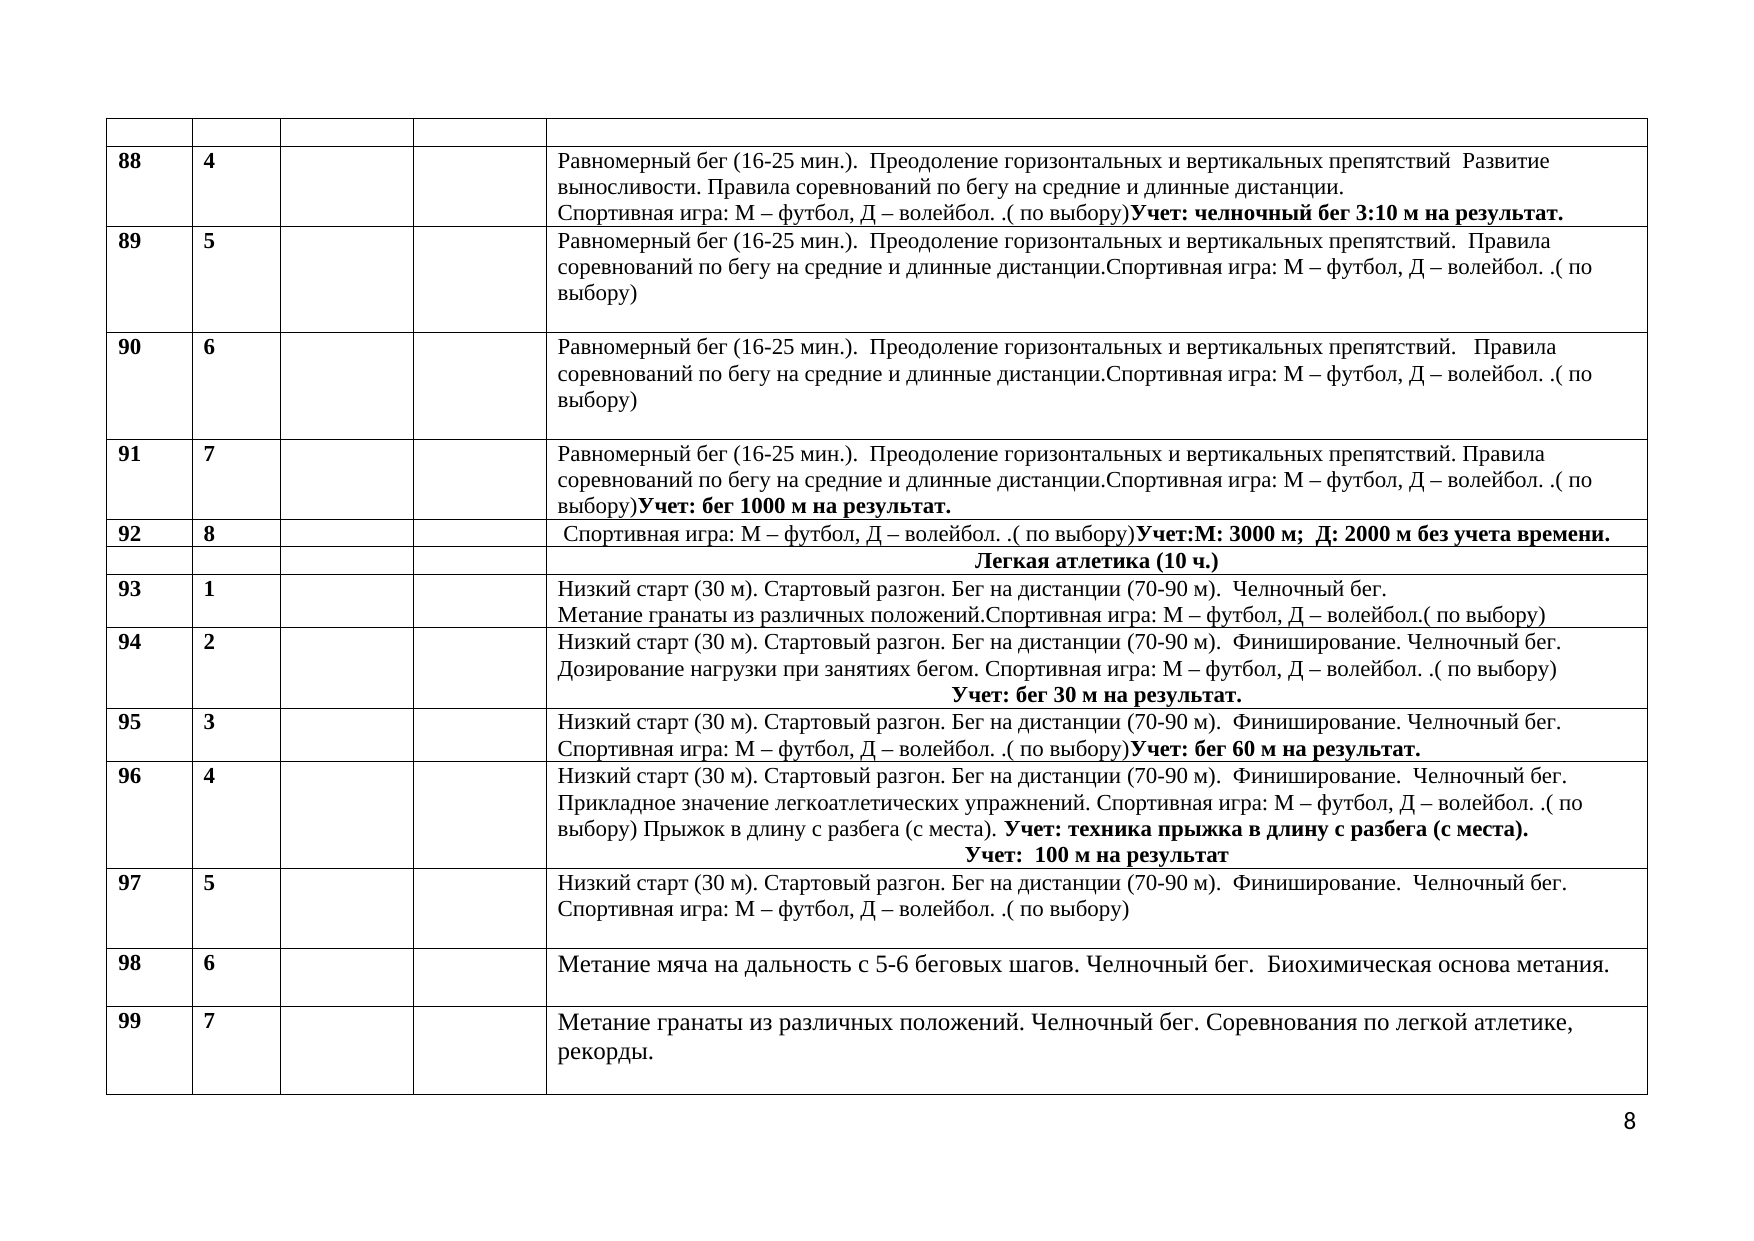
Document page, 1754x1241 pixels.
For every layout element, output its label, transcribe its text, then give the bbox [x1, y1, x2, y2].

table_cell [414, 709, 546, 761]
table_cell [281, 227, 413, 332]
table_cell [281, 333, 413, 439]
table_cell Метание мяча на дальность с 5-6 беговых шагов. Челночный бег. Биохимическая основа метания. [547, 949, 1647, 1006]
table_cell [414, 547, 546, 573]
table_cell 93 [107, 575, 192, 627]
table_cell Низкий старт (). Стартовый разгон. Бег на дистанции (70-). Финиширование. Челночный бег. Прикладное значение легкоатлетических упражнений. Спортивная игра: М – футбол, Д – волейбол. .( по выбору) Прыжок в длину с разбега (с места). Учет: техника прыжка в длину с разбега (с места). Учет: на результат [547, 762, 1647, 868]
table_cell [281, 119, 413, 146]
table_cell 2 [193, 628, 280, 707]
table_cell [414, 575, 546, 627]
table_cell [281, 709, 413, 761]
table_cell Низкий старт (). Стартовый разгон. Бег на дистанции (70-). Челночный бег. Метание гранаты из различных положений.Спортивная игра: М – футбол, Д – волейбол.( по выбору) [547, 575, 1647, 627]
table_cell 8 [193, 520, 280, 546]
table_cell [281, 147, 413, 226]
table_cell 3 [193, 119, 280, 146]
table_cell 6 [193, 333, 280, 439]
table_cell Равномерный бег (16-25 мин.). Преодоление горизонтальных и вертикальных препятствий. Правила соревнований по бегу на средние и длинные дистанции.Спортивная игра: М – футбол, Д – волейбол. .( по выбору) [547, 227, 1647, 332]
table_cell 7 [193, 1007, 280, 1093]
table_cell [414, 119, 546, 146]
table_cell 98 [107, 949, 192, 1006]
table_cell [414, 147, 546, 226]
table_cell 87 [107, 119, 192, 146]
table_cell 5 [193, 869, 280, 948]
table_cell [281, 575, 413, 627]
table_cell [414, 440, 546, 519]
table_cell Низкий старт (). Стартовый разгон. Бег на дистанции (70-). Финиширование. Челночный бег. Дозирование нагрузки при занятиях бегом. Спортивная игра: М – футбол, Д – волейбол. .( по выбору) Учет: бег на результат. [547, 628, 1647, 707]
table_cell [414, 949, 546, 1006]
table_cell 6 [193, 949, 280, 1006]
table_cell [281, 628, 413, 707]
table_cell Низкий старт (). Стартовый разгон. Бег на дистанции (70-). Финиширование. Челночный бег. Спортивная игра: М – футбол, Д – волейбол. .( по выбору) [547, 869, 1647, 948]
table_cell 96 [107, 762, 192, 868]
table_cell [414, 1007, 546, 1093]
table_cell [414, 520, 546, 546]
table_cell 4 [193, 147, 280, 226]
table_cell [107, 547, 192, 573]
table_cell 99 [107, 1007, 192, 1093]
table_cell [281, 440, 413, 519]
table_cell 92 [107, 520, 192, 546]
table_cell [281, 949, 413, 1006]
table_cell 5 [193, 227, 280, 332]
table_cell 89 [107, 227, 192, 332]
table_cell Равномерный бег (16-25 мин.). Преодоление горизонтальных и вертикальных препятствий. Правила соревнований по бегу на средние и длинные дистанции.Спортивная игра: М – футбол, Д – волейбол. .( по выбору)Учет: бег на результат. [547, 440, 1647, 519]
table_cell Легкая атлетика (10 ч.) [547, 547, 1647, 573]
table_cell Равномерный бег (16-25 мин.). Преодоление горизонтальных и вертикальных препятствий Развитие выносливости. Правила соревнований по бегу на средние и длинные дистанции. Спортивная игра: М – футбол, Д – волейбол. .( по выбору)Учет: челночный бег 3:10 м на результат. [547, 147, 1647, 226]
table_cell 91 [107, 440, 192, 519]
table_cell 95 [107, 709, 192, 761]
table_cell [414, 628, 546, 707]
table_cell 90 [107, 333, 192, 439]
table_cell 4 [193, 762, 280, 868]
table_cell 97 [107, 869, 192, 948]
table_cell Спортивная игра: М – футбол, Д – волейбол. .( по выбору)Учет:М: ; Д: без учета времени. [547, 520, 1647, 546]
table_cell [281, 1007, 413, 1093]
table_cell 1 [193, 575, 280, 627]
table_cell 94 [107, 628, 192, 707]
table_cell [414, 333, 546, 439]
table_cell [281, 762, 413, 868]
table_cell [414, 762, 546, 868]
table_cell Низкий старт (). Стартовый разгон. Бег на дистанции (70-). Финиширование. Челночный бег. Спортивная игра: М – футбол, Д – волейбол. .( по выбору)Учет: бег на результат. [547, 709, 1647, 761]
table_cell [414, 227, 546, 332]
table_cell 7 [193, 440, 280, 519]
table_cell Равномерный бег (16-25 мин.). Преодоление горизонтальных и вертикальных препятствий. Правила соревнований по бегу на средние и длинные дистанции.Спортивная игра: М – футбол, Д – волейбол. .( по выбору) [547, 333, 1647, 439]
table_cell [281, 520, 413, 546]
table_cell 88 [107, 147, 192, 226]
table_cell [547, 119, 1647, 146]
table_cell [281, 869, 413, 948]
table_cell 3 [193, 709, 280, 761]
table_cell Метание гранаты из различных положений. Челночный бег. Соревнования по легкой атлетике, рекорды. [547, 1007, 1647, 1093]
table_cell [414, 869, 546, 948]
table_cell [281, 547, 413, 573]
table_cell [193, 547, 280, 573]
